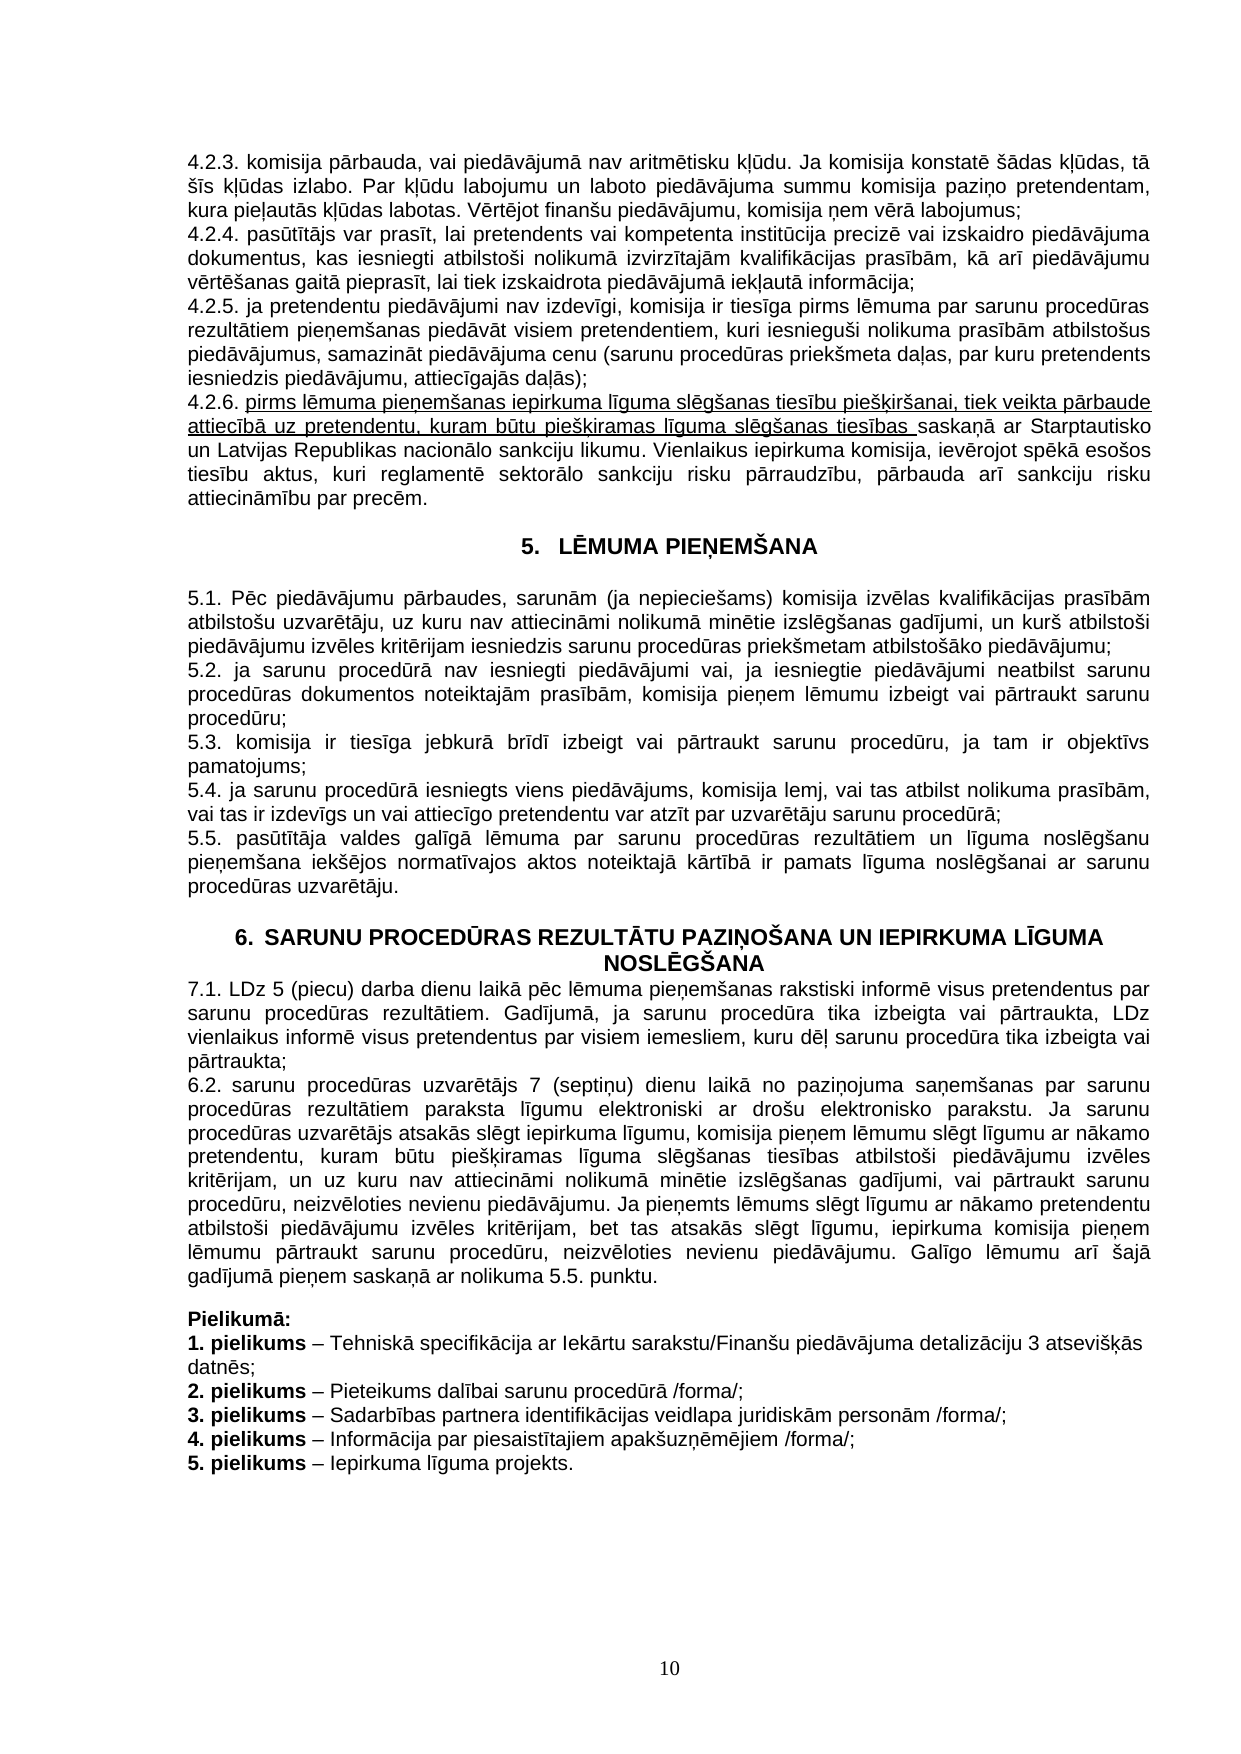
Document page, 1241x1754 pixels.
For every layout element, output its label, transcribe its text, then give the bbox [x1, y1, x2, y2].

text 1. pielikums – Tehniskā specifikācija ar Iekārtu sarakstu/Finanšu piedāvājuma detalizāciju 3 atsevišķās datnēs; [187, 1331, 1152, 1379]
text 5.5. pasūtītāja valdes galīgā lēmuma par sarunu procedūras rezultātiem un līguma noslēgšanu pieņemšana iekšējos normatīvajos aktos noteiktajā kārtībā ir pamats līguma noslēgšanai ar sarunu procedūras uzvarētāju. [187, 826, 1152, 897]
text 7.1. LDz 5 (piecu) darba dienu laikā pēc lēmuma pieņemšanas rakstiski informē visus pretendentus par sarunu procedūras rezultātiem. Gadījumā, ja sarunu procedūra tika izbeigta vai pārtraukta, LDz vienlaikus informē visus pretendentus par visiem iemesliem, kuru dēļ sarunu procedūra tika izbeigta vai pārtraukta; [187, 977, 1152, 1072]
list lēmuma pieņemšana [187, 533, 1152, 560]
text 4.2.6. pirms lēmuma pieņemšanas iepirkuma līguma slēgšanas tiesību piešķiršanai, tiek veikta pārbaude attiecībā uz pretendentu, kuram būtu piešķiramas līguma slēgšanas tiesības saskaņā ar Starptautisko un Latvijas Republikas nacionālo sankciju likumu. Vienlaikus iepirkuma komisija, ievērojot spēkā esošos tiesību aktus, kuri reglamentē sektorālo sankciju risku pārraudzību, pārbauda arī sankciju risku attiecināmību par precēm. [187, 389, 1152, 509]
text 4.2.4. pasūtītājs var prasīt, lai pretendents vai kompetenta institūcija precizē vai izskaidro piedāvājuma dokumentus, kas iesniegti atbilstoši nolikumā izvirzītajām kvalifikācijas prasībām, kā arī piedāvājumu vērtēšanas gaitā pieprasīt, lai tiek izskaidrota piedāvājumā iekļautā informācija; [187, 222, 1152, 294]
text 3. pielikums – Sadarbības partnera identifikācijas veidlapa juridiskām personām /forma/; [187, 1403, 1152, 1427]
text 4. pielikums – Informācija par piesaistītajiem apakšuzņēmējiem /forma/; [187, 1427, 1152, 1451]
text 4.2.3. komisija pārbauda, vai piedāvājumā nav aritmētisku kļūdu. Ja komisija konstatē šādas kļūdas, tā šīs kļūdas izlabo. Par kļūdu labojumu un laboto piedāvājuma summu komisija paziņo pretendentam, kura pieļautās kļūdas labotas. Vērtējot finanšu piedāvājumu, komisija ņem vērā labojumus; [187, 150, 1152, 222]
text 5. pielikums – Iepirkuma līguma projekts. [187, 1451, 1152, 1475]
text 4.2.5. ja pretendentu piedāvājumi nav izdevīgi, komisija ir tiesīga pirms lēmuma par sarunu procedūras rezultātiem pieņemšanas piedāvāt visiem pretendentiem, kuri iesnieguši nolikuma prasībām atbilstošus piedāvājumus, samazināt piedāvājuma cenu (sarunu procedūras priekšmeta daļas, par kuru pretendents iesniedzis piedāvājumu, attiecīgajās daļās); [187, 294, 1152, 389]
text 5.4. ja sarunu procedūrā iesniegts viens piedāvājums, komisija lemj, vai tas atbilst nolikuma prasībām, vai tas ir izdevīgs un vai attiecīgo pretendentu var atzīt par uzvarētāju sarunu procedūrā; [187, 778, 1152, 826]
text 5.2. ja sarunu procedūrā nav iesniegti piedāvājumi vai, ja iesniegtie piedāvājumi neatbilst sarunu procedūras dokumentos noteiktajām prasībām, komisija pieņem lēmumu izbeigt vai pārtraukt sarunu procedūru; [187, 658, 1152, 730]
text Pielikumā: [187, 1307, 1152, 1331]
list SARUNU PROCEDŪRAS REZULTĀTU PAZIŅOŠANA UN IEPIRKUMA LĪGUMA NOSLĒGŠANA [187, 924, 1152, 977]
text 2. pielikums – Pieteikums dalībai sarunu procedūrā /forma/; [187, 1379, 1152, 1403]
text 5.1. Pēc piedāvājumu pārbaudes, sarunām (ja nepieciešams) komisija izvēlas kvalifikācijas prasībām atbilstošu uzvarētāju, uz kuru nav attiecināmi nolikumā minētie izslēgšanas gadījumi, un kurš atbilstoši piedāvājumu izvēles kritērijam iesniedzis sarunu procedūras priekšmetam atbilstošāko piedāvājumu; [187, 586, 1152, 658]
list sarunu procedūras uzvarētājs 7 (septiņu) dienu laikā no paziņojuma saņemšanas par sarunu procedūras rezultātiem paraksta līgumu elektroniski ar drošu elektronisko parakstu. Ja sarunu procedūras uzvarētājs atsakās slēgt iepirkuma līgumu, komisija pieņem lēmumu slēgt līgumu ar nākamo pretendentu, kuram būtu piešķiramas līguma slēgšanas tiesības atbilstoši piedāvājumu izvēles kritērijam, un uz kuru nav attiecināmi nolikumā minētie izslēgšanas gadījumi, vai pārtraukt sarunu procedūru, neizvēloties nevienu piedāvājumu. Ja pieņemts lēmums slēgt līgumu ar nākamo pretendentu atbilstoši piedāvājumu izvēles kritērijam, bet tas atsakās slēgt līgumu, iepirkuma komisija pieņem lēmumu pārtraukt sarunu procedūru, neizvēloties nevienu piedāvājumu. Galīgo lēmumu arī šajā gadījumā pieņem saskaņā ar nolikuma 5.5. punktu. [187, 1072, 1152, 1288]
text 5.3. komisija ir tiesīga jebkurā brīdī izbeigt vai pārtraukt sarunu procedūru, ja tam ir objektīvs pamatojums; [187, 730, 1152, 778]
